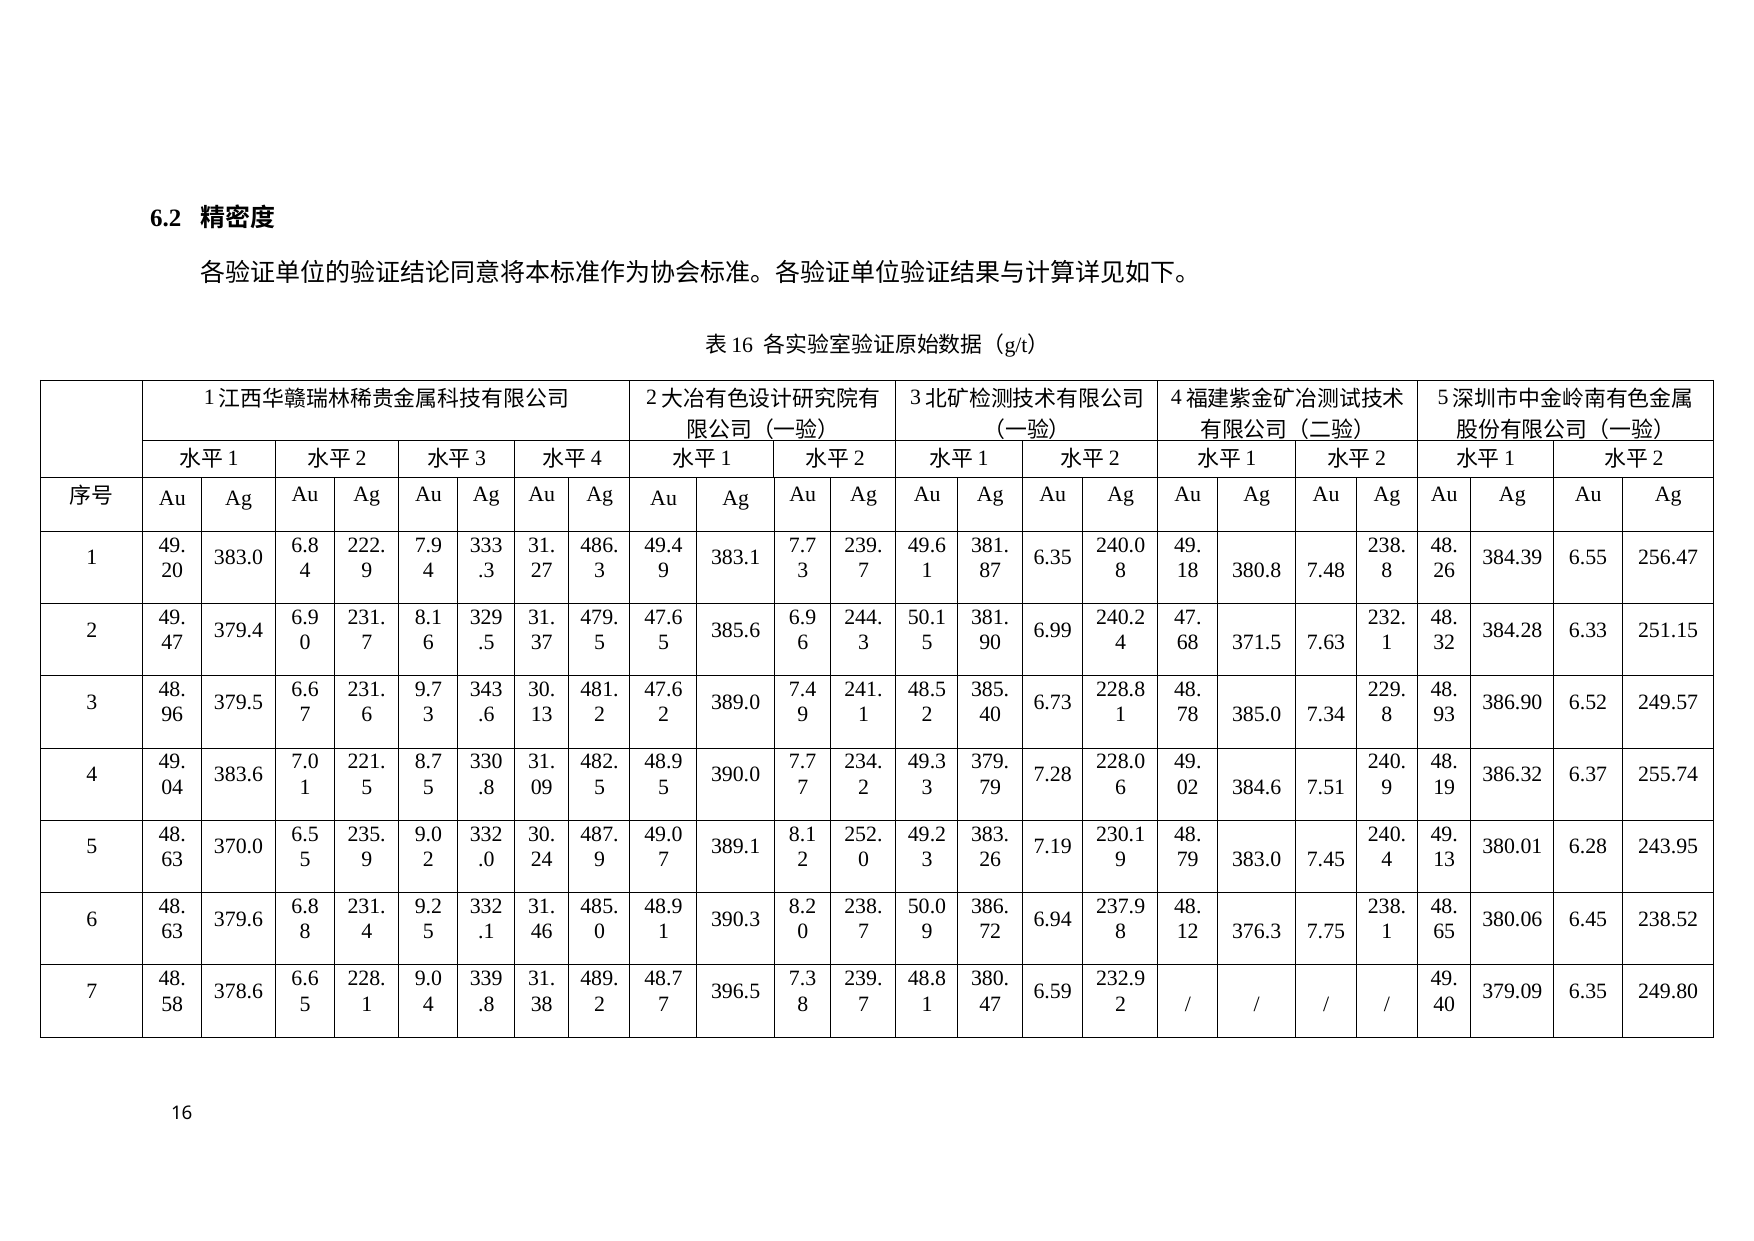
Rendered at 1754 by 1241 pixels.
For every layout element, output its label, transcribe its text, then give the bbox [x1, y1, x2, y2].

table_cell 49.20 [143, 532, 201, 603]
table_cell 48.32 [1418, 604, 1470, 675]
table_cell 49.18 [1158, 532, 1217, 603]
table_cell 49.49 [630, 532, 696, 603]
table_cell 376.3 [1218, 893, 1295, 964]
table_cell 48.63 [143, 821, 201, 892]
table_cell 30.24 [515, 821, 568, 892]
table_cell 9.02 [399, 821, 457, 892]
table_cell 256.47 [1623, 532, 1713, 603]
table_cell 6.99 [1023, 604, 1082, 675]
table_cell 7.38 [775, 965, 830, 1037]
table_cell Ag [1623, 478, 1713, 531]
table_cell 489.2 [569, 965, 629, 1037]
table_cell 390.3 [697, 893, 774, 964]
table_cell Au [1554, 478, 1622, 531]
table_cell 49.04 [143, 749, 201, 820]
table_cell 252.0 [831, 821, 895, 892]
table_cell 379.6 [202, 893, 275, 964]
table_cell 379.4 [202, 604, 275, 675]
table_cell 239.7 [831, 965, 895, 1037]
table_cell 230.19 [1083, 821, 1157, 892]
table_cell 240.08 [1083, 532, 1157, 603]
table_cell 479.5 [569, 604, 629, 675]
table_cell 396.5 [697, 965, 774, 1037]
table_cell 238.7 [831, 893, 895, 964]
table_cell 6 [41, 893, 142, 964]
table_cell 228.81 [1083, 676, 1157, 747]
table_cell Ag [958, 478, 1022, 531]
table_cell 31.37 [515, 604, 568, 675]
table_cell Ag [697, 478, 774, 531]
table_cell 7.34 [1296, 676, 1356, 747]
table_cell Ag [1357, 478, 1417, 531]
table_cell 6.96 [775, 604, 830, 675]
table_cell 486.3 [569, 532, 629, 603]
table_cell 水平1 [1418, 441, 1553, 477]
table_cell Au [1418, 478, 1470, 531]
table_cell 379.79 [958, 749, 1022, 820]
table_cell 7 [41, 965, 142, 1037]
table_cell 49.07 [630, 821, 696, 892]
table_cell 1 [41, 532, 142, 603]
table_cell 4 [41, 749, 142, 820]
table_cell 7.01 [276, 749, 334, 820]
table_cell 6.55 [276, 821, 334, 892]
table_cell 386.72 [958, 893, 1022, 964]
table_header 2大冶有色设计研究院有限公司（一验） [630, 381, 895, 440]
table_cell Au [630, 478, 696, 531]
table_cell 389.1 [697, 821, 774, 892]
table_cell 221.5 [335, 749, 398, 820]
table_cell 47.65 [630, 604, 696, 675]
text 各验证单位的验证结论同意将本标准作为协会标准。各验证单位验证结果与计算详见如下。 [150, 252, 1604, 288]
table_cell 水平1 [896, 441, 1022, 477]
table_cell 487.9 [569, 821, 629, 892]
table_header 5深圳市中金岭南有色金属股份有限公司（一验） [1418, 381, 1713, 440]
table_cell 48.91 [630, 893, 696, 964]
table_cell 238.52 [1623, 893, 1713, 964]
table_cell Au [399, 478, 457, 531]
table_cell 49.33 [896, 749, 957, 820]
table_cell 6.90 [276, 604, 334, 675]
table_cell 482.5 [569, 749, 629, 820]
table_header [41, 381, 142, 477]
table_cell Au [896, 478, 957, 531]
table_cell 48.26 [1418, 532, 1470, 603]
table_cell 240.4 [1357, 821, 1417, 892]
table_cell 48.19 [1418, 749, 1470, 820]
table_cell 237.98 [1083, 893, 1157, 964]
table_cell 48.93 [1418, 676, 1470, 747]
table_header 3北矿检测技术有限公司（一验） [896, 381, 1157, 440]
table_cell 49.61 [896, 532, 957, 603]
table_cell 31.46 [515, 893, 568, 964]
table_cell 6.94 [1023, 893, 1082, 964]
table_cell 7.49 [775, 676, 830, 747]
table_cell 381.90 [958, 604, 1022, 675]
table_cell 6.73 [1023, 676, 1082, 747]
table_cell 6.67 [276, 676, 334, 747]
table_cell 386.90 [1471, 676, 1553, 747]
table_header 4福建紫金矿冶测试技术有限公司（二验） [1158, 381, 1417, 440]
table_cell Au [143, 478, 201, 531]
table_cell Au [276, 478, 334, 531]
table_cell 6.55 [1554, 532, 1622, 603]
table_cell 238.1 [1357, 893, 1417, 964]
table_cell 6.33 [1554, 604, 1622, 675]
table_cell 241.1 [831, 676, 895, 747]
table_cell 385.6 [697, 604, 774, 675]
table_cell 6.28 [1554, 821, 1622, 892]
table_cell Au [1158, 478, 1217, 531]
table_cell 7.45 [1296, 821, 1356, 892]
table_cell Au [1023, 478, 1082, 531]
table_cell 水平2 [1296, 441, 1417, 477]
table_cell 235.9 [335, 821, 398, 892]
table_cell 332.0 [458, 821, 514, 892]
table_cell 48.79 [1158, 821, 1217, 892]
table_cell 6.84 [276, 532, 334, 603]
table_cell 5 [41, 821, 142, 892]
table_cell 229.8 [1357, 676, 1417, 747]
table_cell 238.8 [1357, 532, 1417, 603]
table_cell 232.1 [1357, 604, 1417, 675]
table_cell 384.6 [1218, 749, 1295, 820]
table_cell 384.28 [1471, 604, 1553, 675]
table_cell 水平2 [1554, 441, 1713, 477]
table_cell Ag [335, 478, 398, 531]
table_cell 8.20 [775, 893, 830, 964]
table_cell 7.77 [775, 749, 830, 820]
table_cell / [1158, 965, 1217, 1037]
table_cell 481.2 [569, 676, 629, 747]
table_cell 485.0 [569, 893, 629, 964]
table_cell 水平1 [143, 441, 275, 477]
table_cell 240.9 [1357, 749, 1417, 820]
table_cell / [1296, 965, 1356, 1037]
table_cell Au [1296, 478, 1356, 531]
table_cell 48.78 [1158, 676, 1217, 747]
table_cell 48.81 [896, 965, 957, 1037]
table_cell 339.8 [458, 965, 514, 1037]
text 表16 各实验室验证原始数据（g/t） [150, 327, 1604, 359]
table_cell 385.0 [1218, 676, 1295, 747]
table_cell 序号 [41, 478, 142, 531]
table_cell 6.65 [276, 965, 334, 1037]
table_cell 水平1 [1158, 441, 1295, 477]
table_cell 6.37 [1554, 749, 1622, 820]
table_cell 370.0 [202, 821, 275, 892]
table_cell 371.5 [1218, 604, 1295, 675]
table_cell 水平2 [1023, 441, 1157, 477]
table_cell 7.48 [1296, 532, 1356, 603]
table_cell 8.12 [775, 821, 830, 892]
table_cell 水平2 [276, 441, 398, 477]
table_cell 9.25 [399, 893, 457, 964]
table_cell 48.58 [143, 965, 201, 1037]
table_cell 239.7 [831, 532, 895, 603]
table_cell 251.15 [1623, 604, 1713, 675]
table_cell Au [775, 478, 830, 531]
table_cell 7.63 [1296, 604, 1356, 675]
text 6.2 精密度 [150, 198, 1604, 234]
table_cell 249.80 [1623, 965, 1713, 1037]
table_cell Ag [1083, 478, 1157, 531]
table_cell 228.06 [1083, 749, 1157, 820]
table_cell 249.57 [1623, 676, 1713, 747]
table_cell 49.13 [1418, 821, 1470, 892]
table_cell 31.09 [515, 749, 568, 820]
table_cell 7.75 [1296, 893, 1356, 964]
table_cell 384.39 [1471, 532, 1553, 603]
table_cell 383.0 [1218, 821, 1295, 892]
table_cell 30.13 [515, 676, 568, 747]
table_cell 330.8 [458, 749, 514, 820]
table_cell 9.04 [399, 965, 457, 1037]
table_cell 343.6 [458, 676, 514, 747]
table_cell 6.52 [1554, 676, 1622, 747]
table_cell 水平3 [399, 441, 514, 477]
table_cell 8.16 [399, 604, 457, 675]
table_cell 9.73 [399, 676, 457, 747]
table_cell 383.0 [202, 532, 275, 603]
table_cell 3 [41, 676, 142, 747]
table_cell Ag [569, 478, 629, 531]
table_cell 386.32 [1471, 749, 1553, 820]
table_cell 48.65 [1418, 893, 1470, 964]
table_cell 255.74 [1623, 749, 1713, 820]
table_cell 7.94 [399, 532, 457, 603]
table_cell 50.15 [896, 604, 957, 675]
table_cell 243.95 [1623, 821, 1713, 892]
table_cell 379.09 [1471, 965, 1553, 1037]
table_cell 222.9 [335, 532, 398, 603]
table_header 1江西华赣瑞林稀贵金属科技有限公司 [143, 381, 629, 440]
table_cell Ag [831, 478, 895, 531]
table_cell 383.1 [697, 532, 774, 603]
table_cell 389.0 [697, 676, 774, 747]
table_cell 383.6 [202, 749, 275, 820]
table_cell 6.35 [1023, 532, 1082, 603]
table_cell 47.62 [630, 676, 696, 747]
table_cell 8.75 [399, 749, 457, 820]
table_cell 231.6 [335, 676, 398, 747]
table_cell 48.52 [896, 676, 957, 747]
table_cell 378.6 [202, 965, 275, 1037]
table_cell 228.1 [335, 965, 398, 1037]
table_cell 7.51 [1296, 749, 1356, 820]
table_cell 31.38 [515, 965, 568, 1037]
table_cell 380.06 [1471, 893, 1553, 964]
table_cell 390.0 [697, 749, 774, 820]
table_cell 47.68 [1158, 604, 1217, 675]
table_cell 231.7 [335, 604, 398, 675]
table_cell 240.24 [1083, 604, 1157, 675]
table_cell 6.59 [1023, 965, 1082, 1037]
table_cell 7.28 [1023, 749, 1082, 820]
table_cell 水平1 [630, 441, 773, 477]
table_cell Ag [458, 478, 514, 531]
table_cell 48.96 [143, 676, 201, 747]
table_cell 49.47 [143, 604, 201, 675]
table_cell 329.5 [458, 604, 514, 675]
table_cell 244.3 [831, 604, 895, 675]
table_cell 水平2 [774, 441, 895, 477]
table_cell 48.12 [1158, 893, 1217, 964]
table_cell 379.5 [202, 676, 275, 747]
table_cell 49.02 [1158, 749, 1217, 820]
table_cell 6.88 [276, 893, 334, 964]
table_cell 232.92 [1083, 965, 1157, 1037]
table_cell 48.95 [630, 749, 696, 820]
table_cell 231.4 [335, 893, 398, 964]
table_cell 7.19 [1023, 821, 1082, 892]
table_cell 2 [41, 604, 142, 675]
table_cell / [1357, 965, 1417, 1037]
table_cell 6.35 [1554, 965, 1622, 1037]
table_cell 48.63 [143, 893, 201, 964]
table_cell 385.40 [958, 676, 1022, 747]
table_cell Au [515, 478, 568, 531]
table_cell Ag [1471, 478, 1553, 531]
table_cell 380.01 [1471, 821, 1553, 892]
table_cell 332.1 [458, 893, 514, 964]
table_cell 49.40 [1418, 965, 1470, 1037]
table_cell 7.73 [775, 532, 830, 603]
table_cell 380.8 [1218, 532, 1295, 603]
table_cell 234.2 [831, 749, 895, 820]
table_cell 48.77 [630, 965, 696, 1037]
table_cell / [1218, 965, 1295, 1037]
table_cell 380.47 [958, 965, 1022, 1037]
table_cell 50.09 [896, 893, 957, 964]
table_cell 31.27 [515, 532, 568, 603]
table_cell 383.26 [958, 821, 1022, 892]
table_cell 49.23 [896, 821, 957, 892]
table_cell 381.87 [958, 532, 1022, 603]
table_cell 6.45 [1554, 893, 1622, 964]
table_cell Ag [1218, 478, 1295, 531]
table_cell 水平4 [515, 441, 629, 477]
table_cell Ag [202, 478, 275, 531]
table_cell 333.3 [458, 532, 514, 603]
